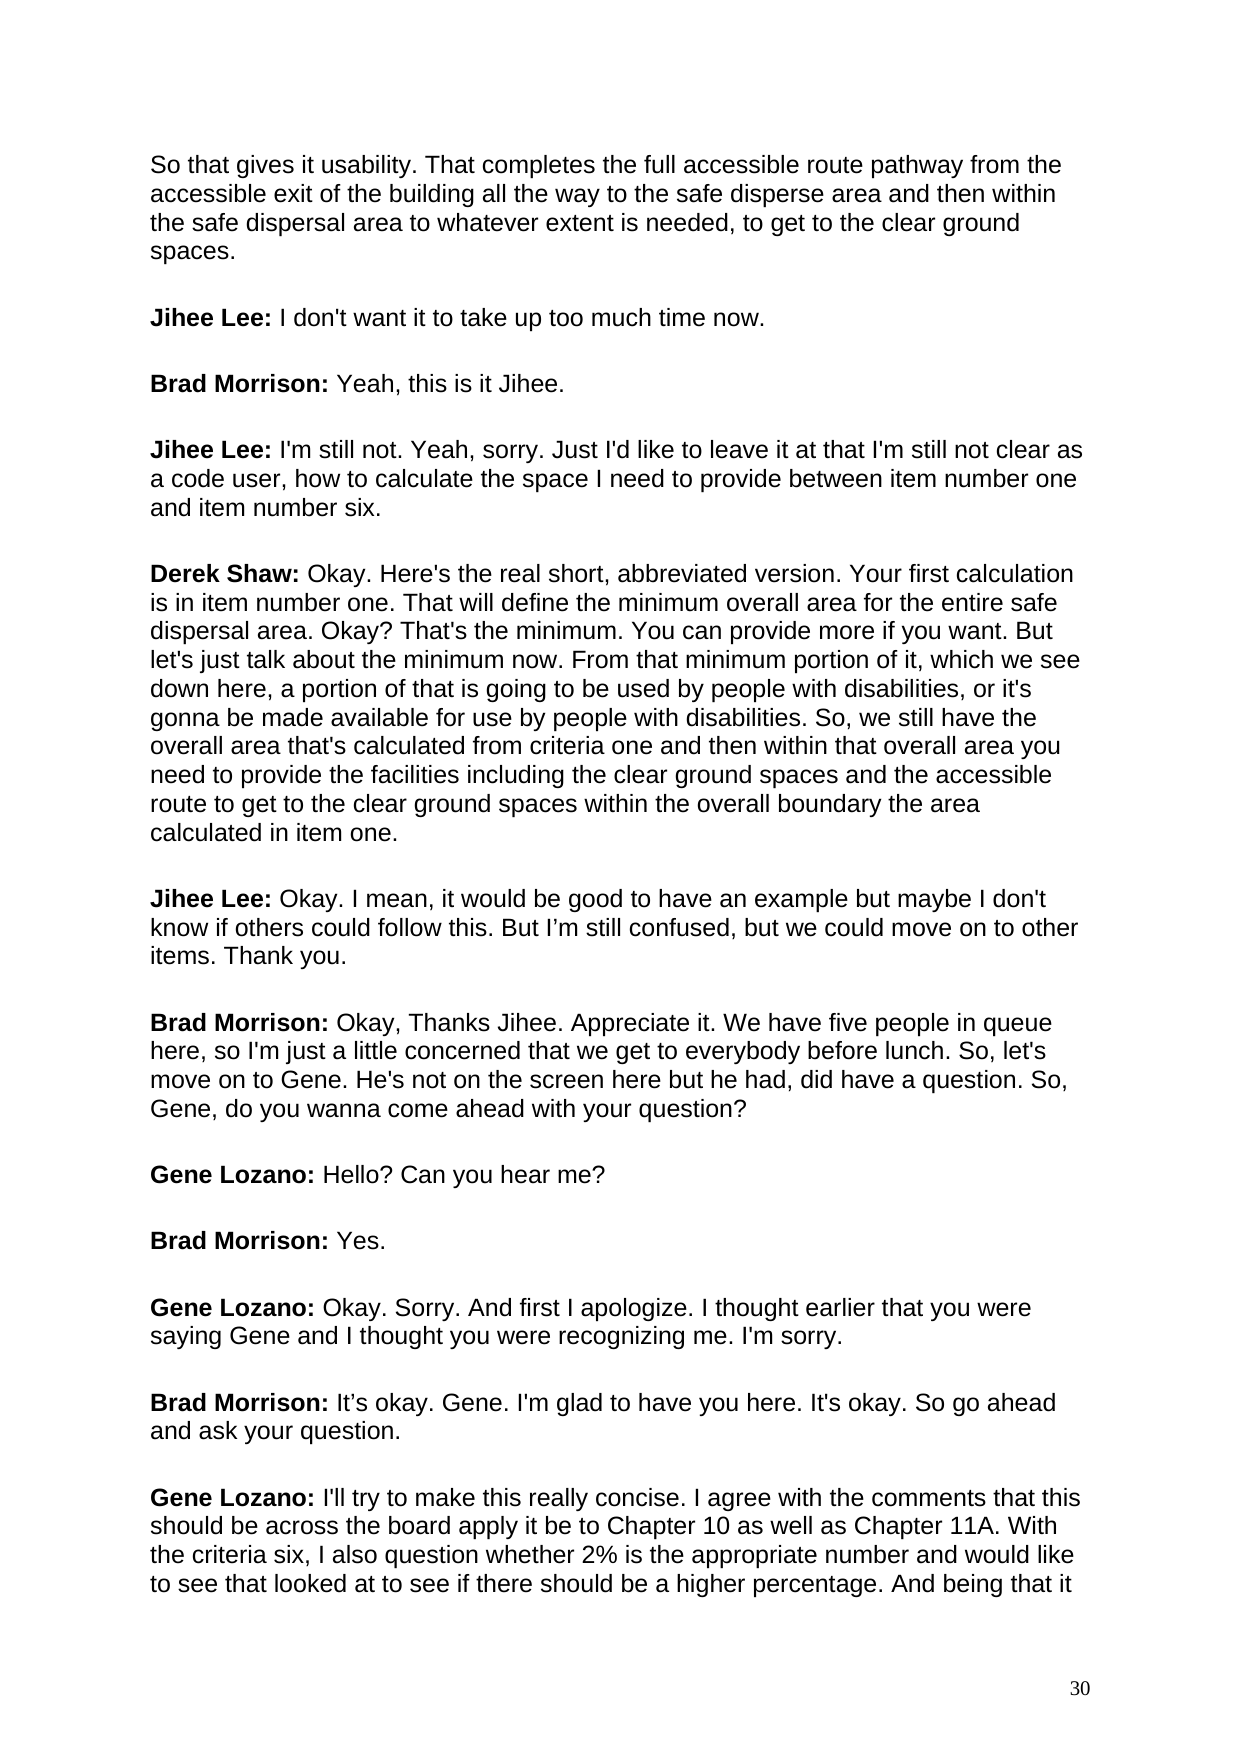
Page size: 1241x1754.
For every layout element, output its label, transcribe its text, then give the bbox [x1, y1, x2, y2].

text Jihee Lee: I don't want it to take up too much time now. [150, 302, 1090, 331]
text Gene Lozano: Okay. Sorry. And first I apologize. I thought earlier that you were saying Gene and I thought you were recognizing me. I'm sorry. [150, 1292, 1090, 1350]
text Gene Lozano: Hello? Can you hear me? [150, 1160, 1090, 1189]
text Jihee Lee: I'm still not. Yeah, sorry. Just I'd like to leave it at that I'm still not clear as a code user, how to calculate the space I need to provide between item number one and item number six. [150, 435, 1090, 521]
text Brad Morrison: Yeah, this is it Jihee. [150, 369, 1090, 397]
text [150, 1482, 1090, 1597]
text Brad Morrison: Okay, Thanks Jihee. Appreciate it. We have five people in queue here, so I'm just a little concerned that we get to everybody before lunch. So, let's move on to Gene. He's not on the screen here but he had, did have a question. So, Gene, do you wanna come ahead with your question? [150, 1007, 1090, 1122]
text Jihee Lee: Okay. I mean, it would be good to have an example but maybe I don't know if others could follow this. But I’m still confused, but we could move on to other items. Thank you. [150, 884, 1090, 970]
text Brad Morrison: It’s okay. Gene. I'm glad to have you here. It's okay. So go ahead and ask your question. [150, 1387, 1090, 1445]
text So that gives it usability. That completes the full accessible route pathway from the accessible exit of the building all the way to the safe disperse area and then within the safe dispersal area to whatever extent is needed, to get to the clear ground spaces. [150, 150, 1090, 265]
text Brad Morrison: Yes. [150, 1226, 1090, 1255]
text Derek Shaw: Okay. Here's the real short, abbreviated version. Your first calculation is in item number one. That will define the minimum overall area for the entire safe dispersal area. Okay? That's the minimum. You can provide more if you want. But let's just talk about the minimum now. From that minimum portion of it, which we see down here, a portion of that is going to be used by people with disabilities, or it's gonna be made available for use by people with disabilities. So, we still have the overall area that's calculated from criteria one and then within that overall area you need to provide the facilities including the clear ground spaces and the accessible route to get to the clear ground spaces within the overall boundary the area calculated in item one. [150, 559, 1090, 846]
